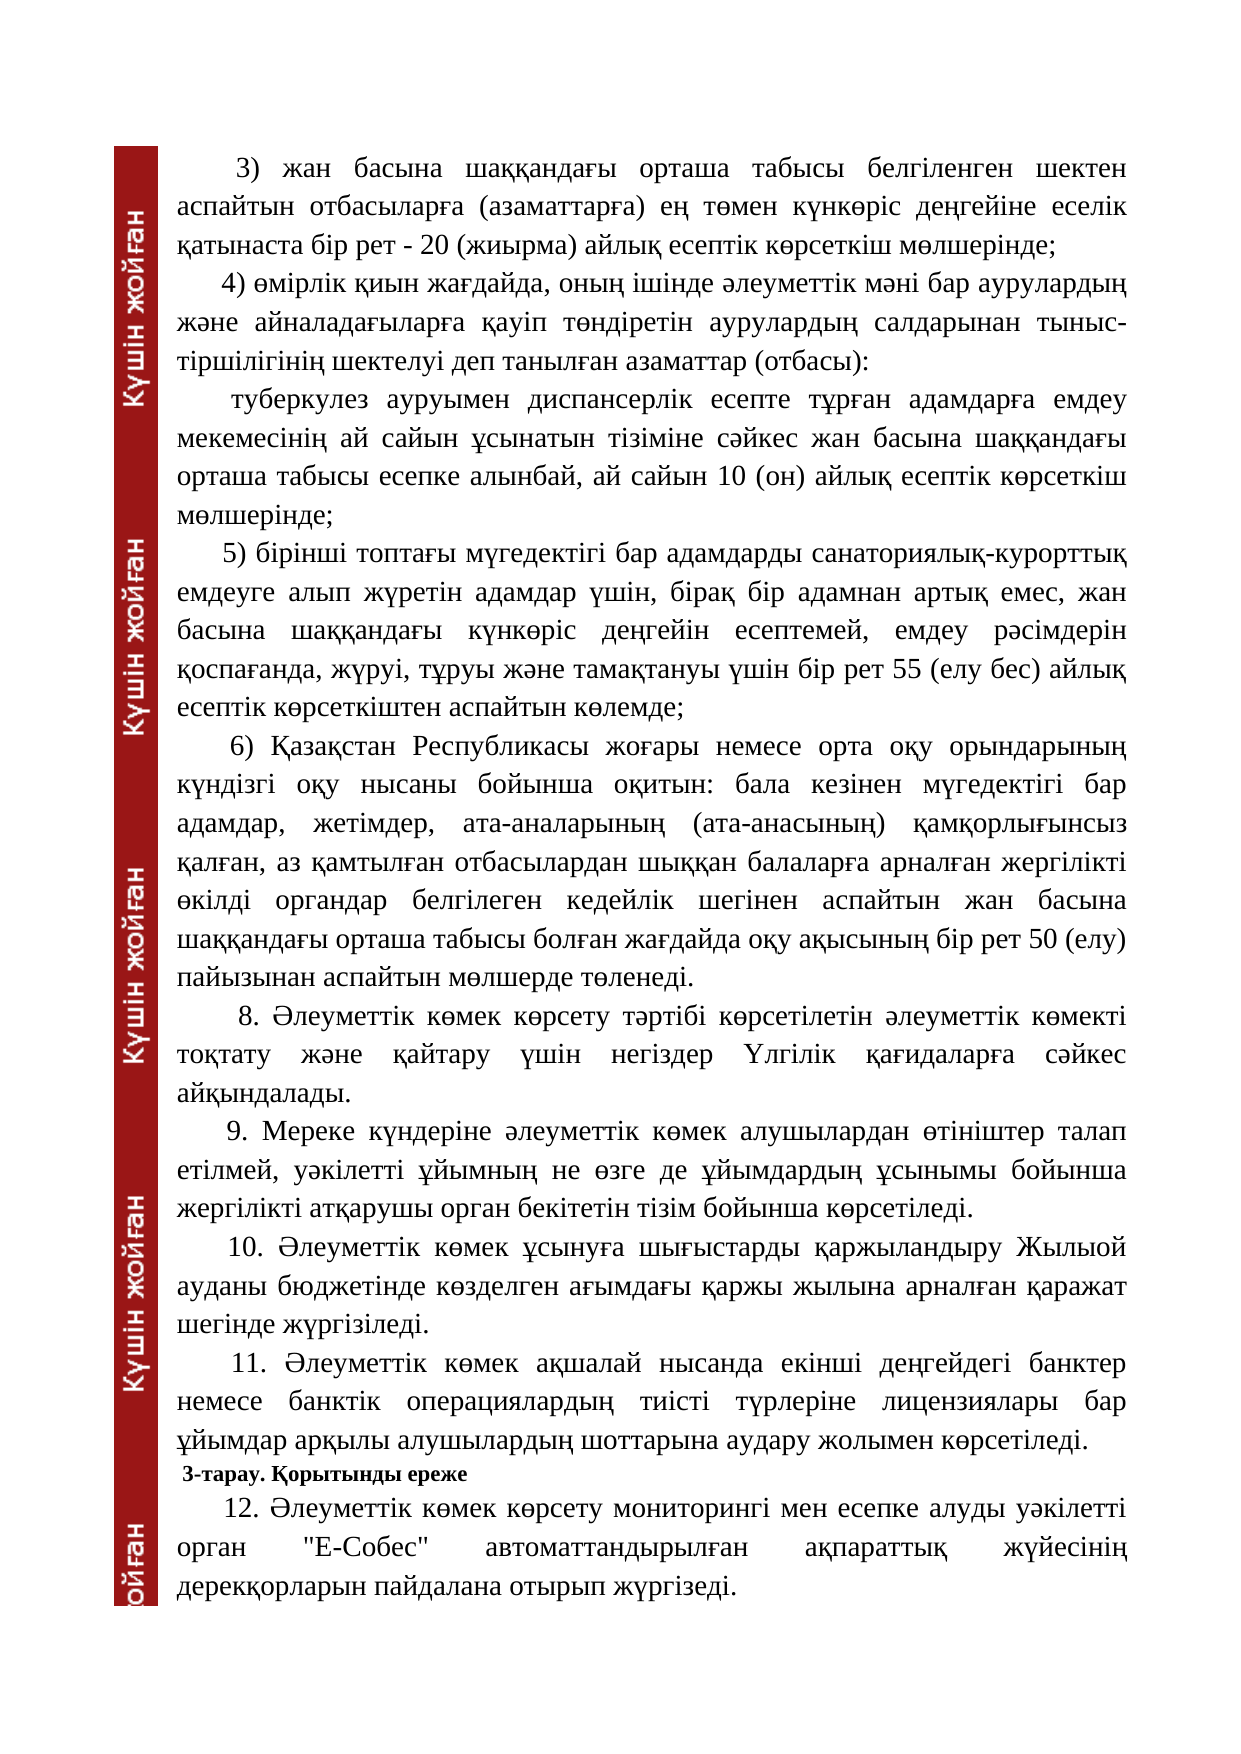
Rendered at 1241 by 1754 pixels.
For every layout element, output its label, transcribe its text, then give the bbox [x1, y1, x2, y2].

text 12. Әлеуметтiк көмек көрсету мониторингi мен есепке алуды уәкiлеттi орган "Е-Собес" автоматтандырылған ақпараттық жүйесiнiң дерекқорларын пайдалана отырып жүргiзедi. [112, 1491, 1128, 1601]
picture [114, 530, 158, 535]
picture [114, 1455, 158, 1460]
text 3) жан басына шаққандағы орташа табысы белгіленген шектен аспайтын отбасыларға (азаматтарға) ең төмен күнкөріс деңгейіне еселік қатынаста бір рет - 20 (жиырма) айлық есептік көрсеткіш мөлшерінде; [112, 150, 1128, 261]
picture [114, 1601, 158, 1606]
text туберкулез ауруымен диспансерлік есепте тұрған адамдарға емдеу мекемесінің ай сайын ұсынатын тізіміне сәйкес жан басына шаққандағы орташа табысы есепке алынбай, ай сайын 10 (он) айлық есептік көрсеткіш мөлшерінде; [112, 381, 1128, 530]
picture [114, 723, 158, 728]
text 9. Мереке күндеріне әлеуметтік көмек алушылардан өтініштер талап етілмей, уәкілетті ұйымның не өзге де ұйымдардың ұсынымы бойынша жергілікті атқарушы орган бекітетін тізім бойынша көрсетіледі. [112, 1113, 1128, 1224]
text 11. Әлеуметтік көмек ақшалай нысанда екінші деңгейдегі банктер немесе банктік операциялардың тиісті түрлеріне лицензиялары бар ұйымдар арқылы алушылардың шоттарына аудару жолымен көрсетіледі. [112, 1345, 1128, 1455]
picture [114, 1224, 158, 1229]
text 8. Әлеуметтік көмек көрсету тәртібі көрсетілетін әлеуметтік көмекті тоқтату және қайтару үшін негіздер Үлгілік қағидаларға сәйкес айқындалады. [112, 998, 1128, 1108]
picture [114, 1340, 158, 1345]
picture [114, 1487, 158, 1491]
text 4) өмірлік қиын жағдайда, оның ішінде әлеуметтік мәні бар аурулардың және айналадағыларға қауіп төндіретін аурулардың салдарынан тыныс-тіршілігінің шектелуі деп танылған азаматтар (отбасы): [112, 266, 1128, 376]
picture [114, 993, 158, 998]
picture [114, 1108, 158, 1113]
text 5) бірінші топтағы мүгедектігі бар адамдарды санаториялық-курорттық емдеуге алып жүретін адамдар үшін, бірақ бір адамнан артық емес, жан басына шаққандағы күнкөріс деңгейін есептемей, емдеу рәсімдерін қоспағанда, жүруі, тұруы және тамақтануы үшін бір рет 55 (елу бес) айлық есептік көрсеткіштен аспайтын көлемде; [112, 535, 1128, 723]
text 3-тарау. Қорытынды ереже [112, 1460, 1128, 1487]
picture [114, 261, 158, 266]
picture [114, 146, 158, 150]
text 10. Әлеуметтік көмек ұсынуға шығыстарды қаржыландыру Жылыой ауданы бюджетінде көзделген ағымдағы қаржы жылына арналған қаражат шегінде жүргізіледі. [112, 1229, 1128, 1340]
text 6) Қазақстан Республикасы жоғары немесе орта оқу орындарының күндізгі оқу нысаны бойынша оқитын: бала кезінен мүгедектігі бар адамдар, жетімдер, ата-аналарының (ата-анасының) қамқорлығынсыз қалған, аз қамтылған отбасылардан шыққан балаларға арналған жергілікті өкілді органдар белгілеген кедейлік шегінен аспайтын жан басына шаққандағы орташа табысы болған жағдайда оқу ақысының бір рет 50 (елу) пайызынан аспайтын мөлшерде төленеді. [112, 728, 1128, 993]
picture [114, 376, 158, 381]
